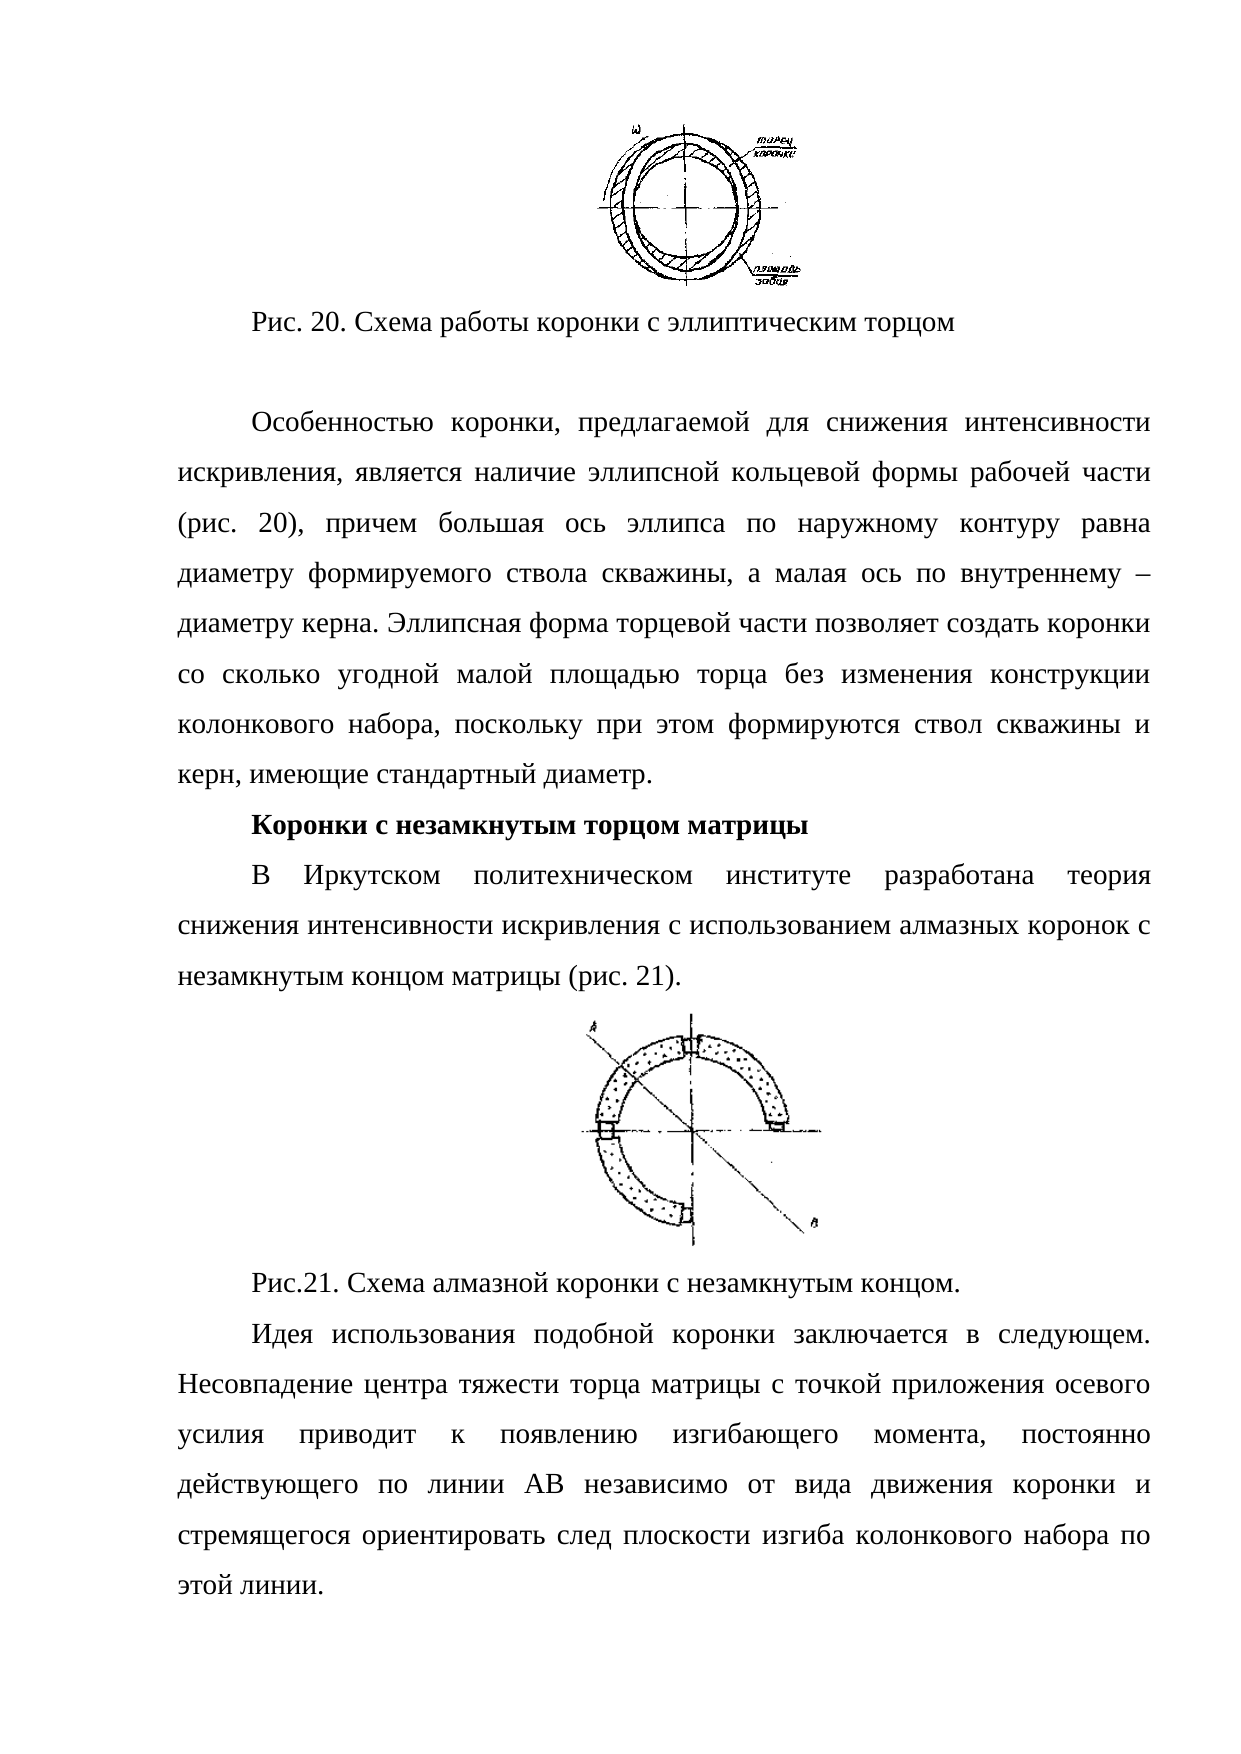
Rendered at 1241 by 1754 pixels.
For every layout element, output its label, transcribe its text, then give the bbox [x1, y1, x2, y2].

text Идея использования подобной коронки заключается в следующем. Несовпадение центра тяжести торца матрицы с точкой приложения осевого усилия приводит к появлению изгибающего момента, постоянно действующего по линии АВ независимо от вида движения коронки и стремящегося ориентировать след плоскости изгиба колонкового набора по этой линии. [177, 1316, 1152, 1601]
text В Иркутском политехническом институте разработана теория снижения интенсивности искривления с использованием алмазных коронок с незамкнутым концом матрицы (рис. 21). [177, 857, 1152, 991]
text Рис.21. Схема алмазной коронки с незамкнутым концом. [177, 1265, 1152, 1299]
picture [576, 1007, 827, 1254]
text Особенностью коронки, предлагаемой для снижения интенсивности искривления, является наличие эллипсной кольцевой формы рабочей части (рис. 20), причем большая ось эллипса по наружному контуру равна диаметру формируемого ствола скважины, а малая ось по внутреннему – диаметру керна. Эллипсная форма торцевой части позволяет создать коронки со сколько угодной малой площадью торца без изменения конструкции колонкового набора, поскольку при этом формируются ствол скважины и керн, имеющие стандартный диаметр. [177, 404, 1152, 790]
text Коронки с незамкнутым торцом матрицы [177, 807, 1152, 840]
text Рис. 20. Схема работы коронки с эллиптическим торцом [177, 304, 1152, 337]
picture [595, 118, 808, 292]
